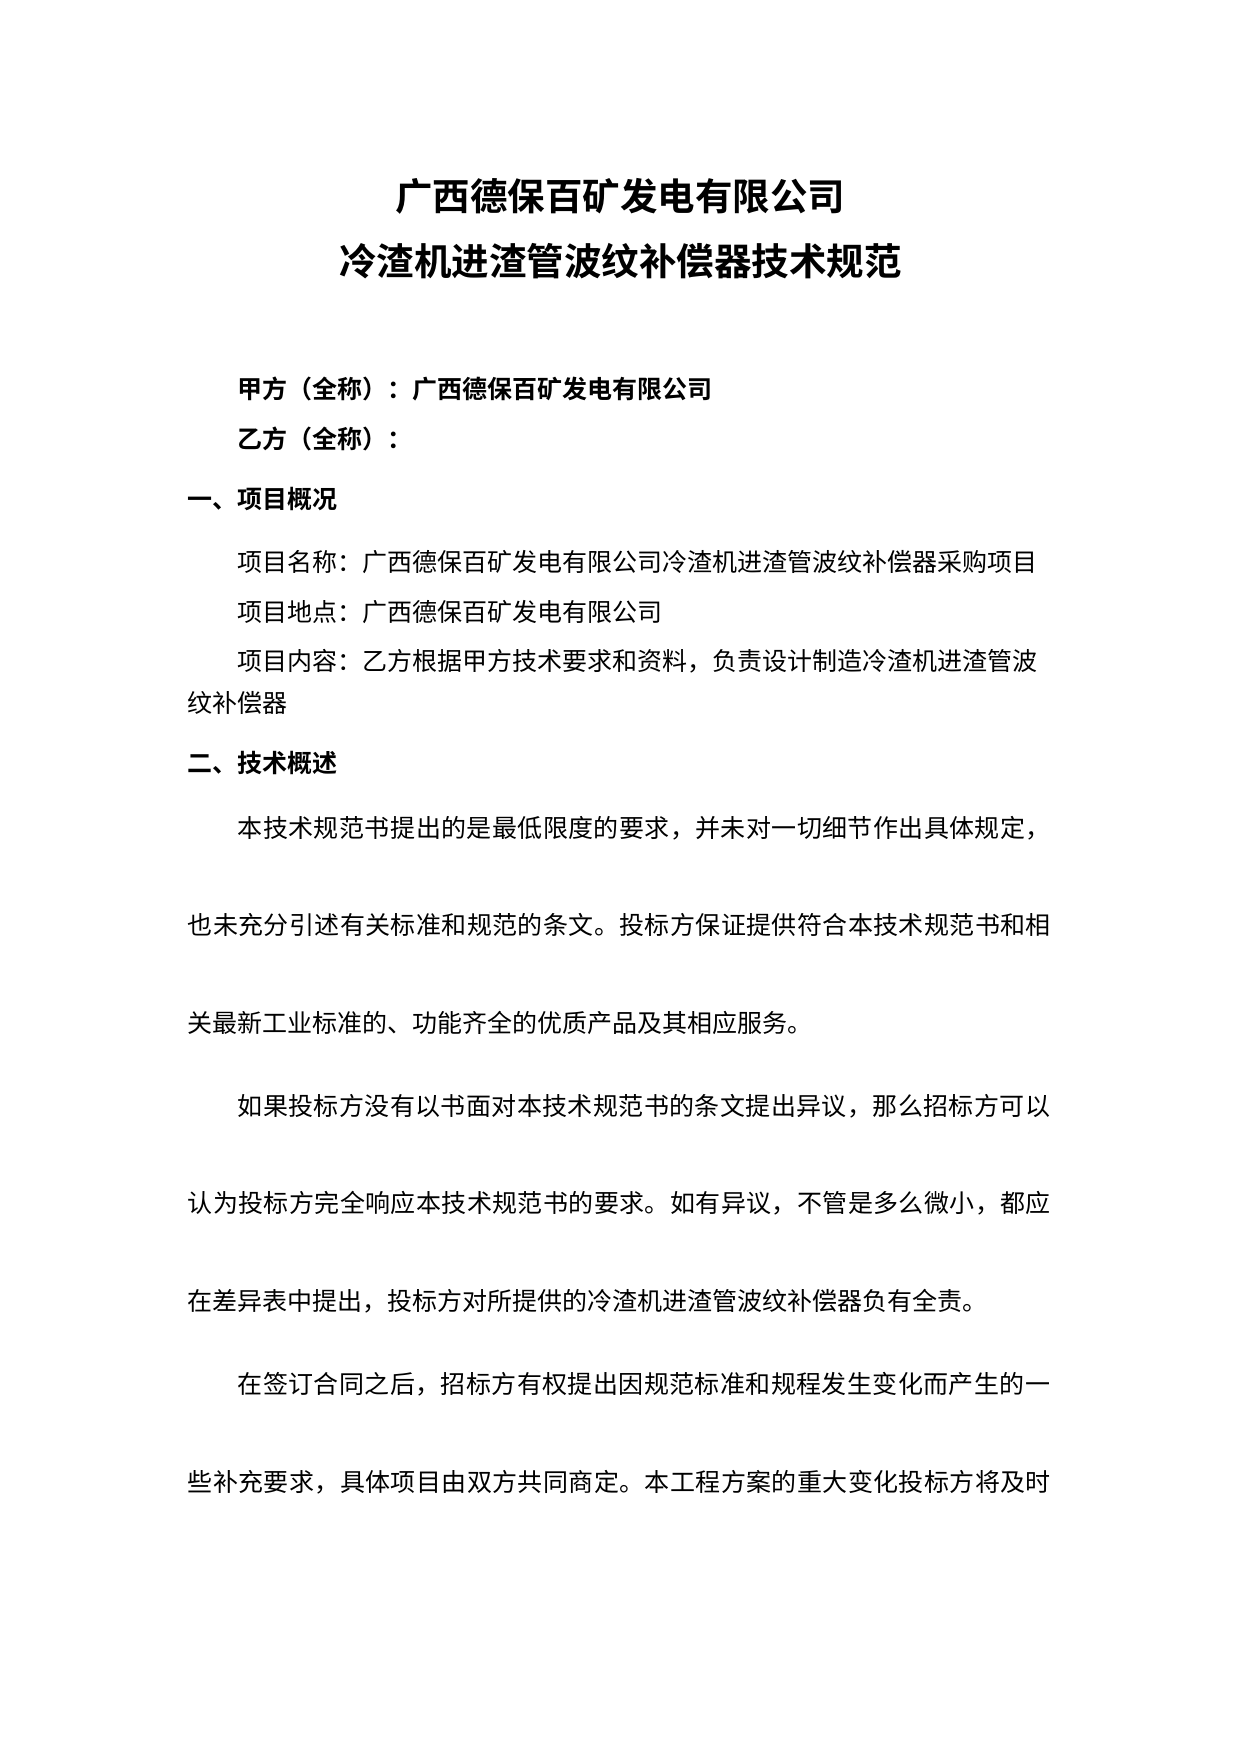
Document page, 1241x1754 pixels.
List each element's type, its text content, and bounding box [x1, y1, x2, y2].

text 项目内容：乙方根据甲方技术要求和资料，负责设计制造冷渣机进渣管波纹补偿器 [187, 637, 1053, 721]
text 项目地点：广西德保百矿发电有限公司 [187, 588, 1053, 629]
list 项目概况 [187, 465, 1053, 530]
text 项目名称：广西德保百矿发电有限公司冷渣机进渣管波纹补偿器采购项目 [187, 538, 1053, 579]
text 如果投标方没有以书面对本技术规范书的条文提出异议，那么招标方可以认为投标方完全响应本技术规范书的要求。如有异议，不管是多么微小，都应在差异表中提出，投标方对所提供的冷渣机进渣管波纹补偿器负有全责。 [187, 1072, 1053, 1332]
text 乙方（全称）： [187, 415, 1053, 457]
list 技术概述 [187, 729, 1053, 794]
text 广西德保百矿发电有限公司 [187, 162, 1053, 227]
text 冷渣机进渣管波纹补偿器技术规范 [187, 227, 1053, 292]
text 本技术规范书提出的是最低限度的要求，并未对一切细节作出具体规定，也未充分引述有关标准和规范的条文。投标方保证提供符合本技术规范书和相关最新工业标准的、功能齐全的优质产品及其相应服务。 [187, 794, 1053, 1054]
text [187, 1350, 1053, 1513]
text 甲方（全称）：广西德保百矿发电有限公司 [187, 365, 1053, 407]
